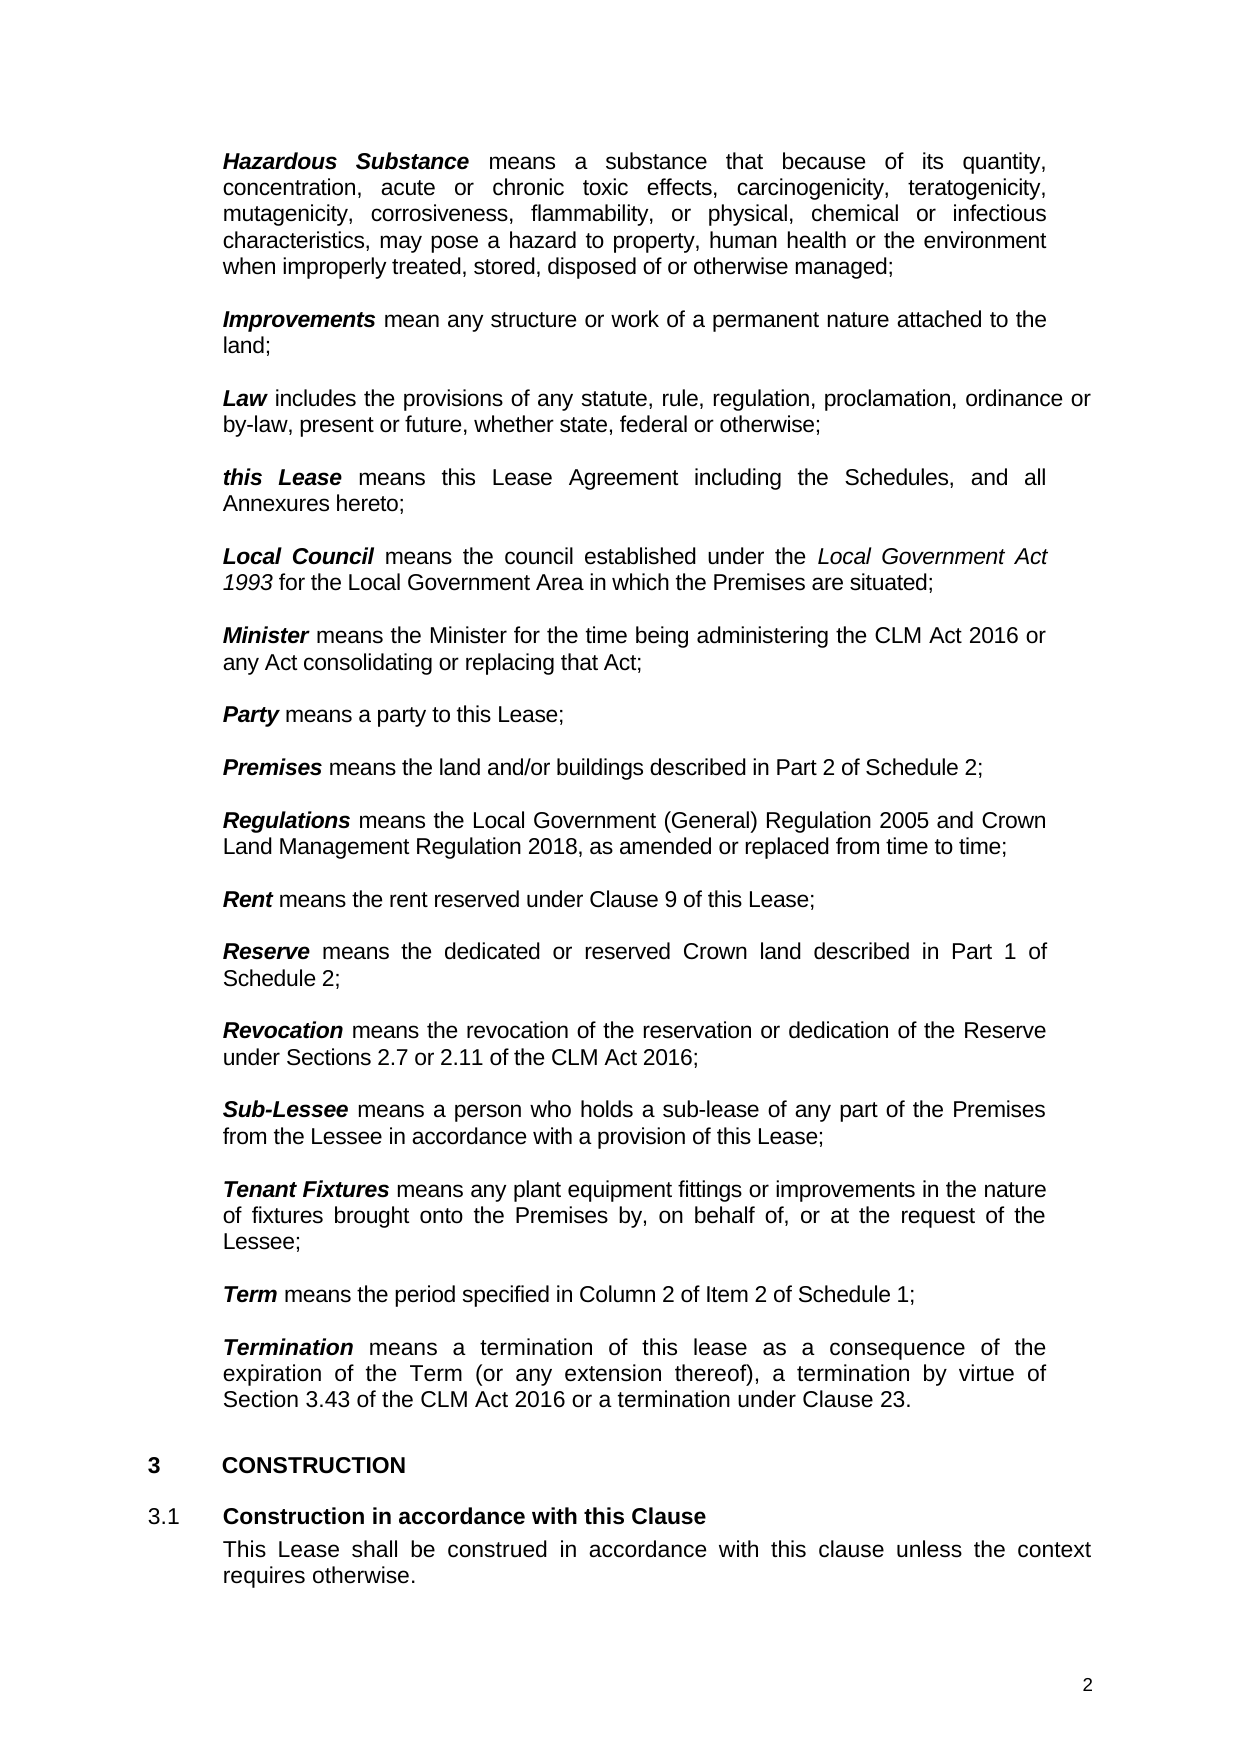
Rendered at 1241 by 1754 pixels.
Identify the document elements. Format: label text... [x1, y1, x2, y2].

text this Lease means this Lease Agreement including the Schedules, and all Annexures hereto; [223, 464, 1047, 517]
text Tenant Fixtures means any plant equipment fittings or improvements in the nature of fixtures brought onto the Premises by, on behalf of, or at the request of the Lessee; [223, 1176, 1047, 1254]
text Improvements mean any structure or work of a permanent nature attached to the land; [223, 306, 1047, 358]
text Premises means the land and/or buildings described in Part 2 of Schedule 2; [223, 754, 1047, 780]
subtitle 3 CONSTRUCTION [148, 1452, 1092, 1478]
text Local Council means the council established under the Local Government Act 1993 for the Local Government Area in which the Premises are situated; [223, 543, 1047, 596]
text This Lease shall be construed in accordance with this clause unless the context requires otherwise. [223, 1536, 1092, 1588]
subtitle 3.1 Construction in accordance with this Clause [148, 1503, 1092, 1529]
text Reserve means the dedicated or reserved Crown land described in Part 1 of Schedule 2; [223, 938, 1047, 991]
text Revocation means the revocation of the reservation or dedication of the Reserve under Sections 2.7 or 2.11 of the CLM Act 2016; [223, 1017, 1047, 1070]
text Regulations means the Local Government (General) Regulation 2005 and Crown Land Management Regulation 2018, as amended or replaced from time to time; [223, 807, 1047, 859]
text Termination means a termination of this lease as a consequence of the expiration of the Term (or any extension thereof), a termination by virtue of Section 3.43 of the CLM Act 2016 or a termination under Clause 23. [223, 1334, 1047, 1413]
text Sub-Lessee means a person who holds a sub-lease of any part of the Premises from the Lessee in accordance with a provision of this Lease; [223, 1096, 1047, 1149]
text Minister means the Minister for the time being administering the CLM Act 2016 or any Act consolidating or replacing that Act; [223, 622, 1047, 675]
text Law includes the provisions of any statute, rule, regulation, proclamation, ordinance or by-law, present or future, whether state, federal or otherwise; [223, 385, 1092, 438]
text Term means the period specified in Column 2 of Item 2 of Schedule 1; [223, 1281, 1047, 1307]
text Party means a party to this Lease; [223, 701, 1047, 727]
text Hazardous Substance means a substance that because of its quantity, concentration, acute or chronic toxic effects, carcinogenicity, teratogenicity, mutagenicity, corrosiveness, flammability, or physical, chemical or infectious characteristics, may pose a hazard to property, human health or the environment when improperly treated, stored, disposed of or otherwise managed; [223, 148, 1047, 279]
text Rent means the rent reserved under Clause 9 of this Lease; [223, 886, 1047, 912]
